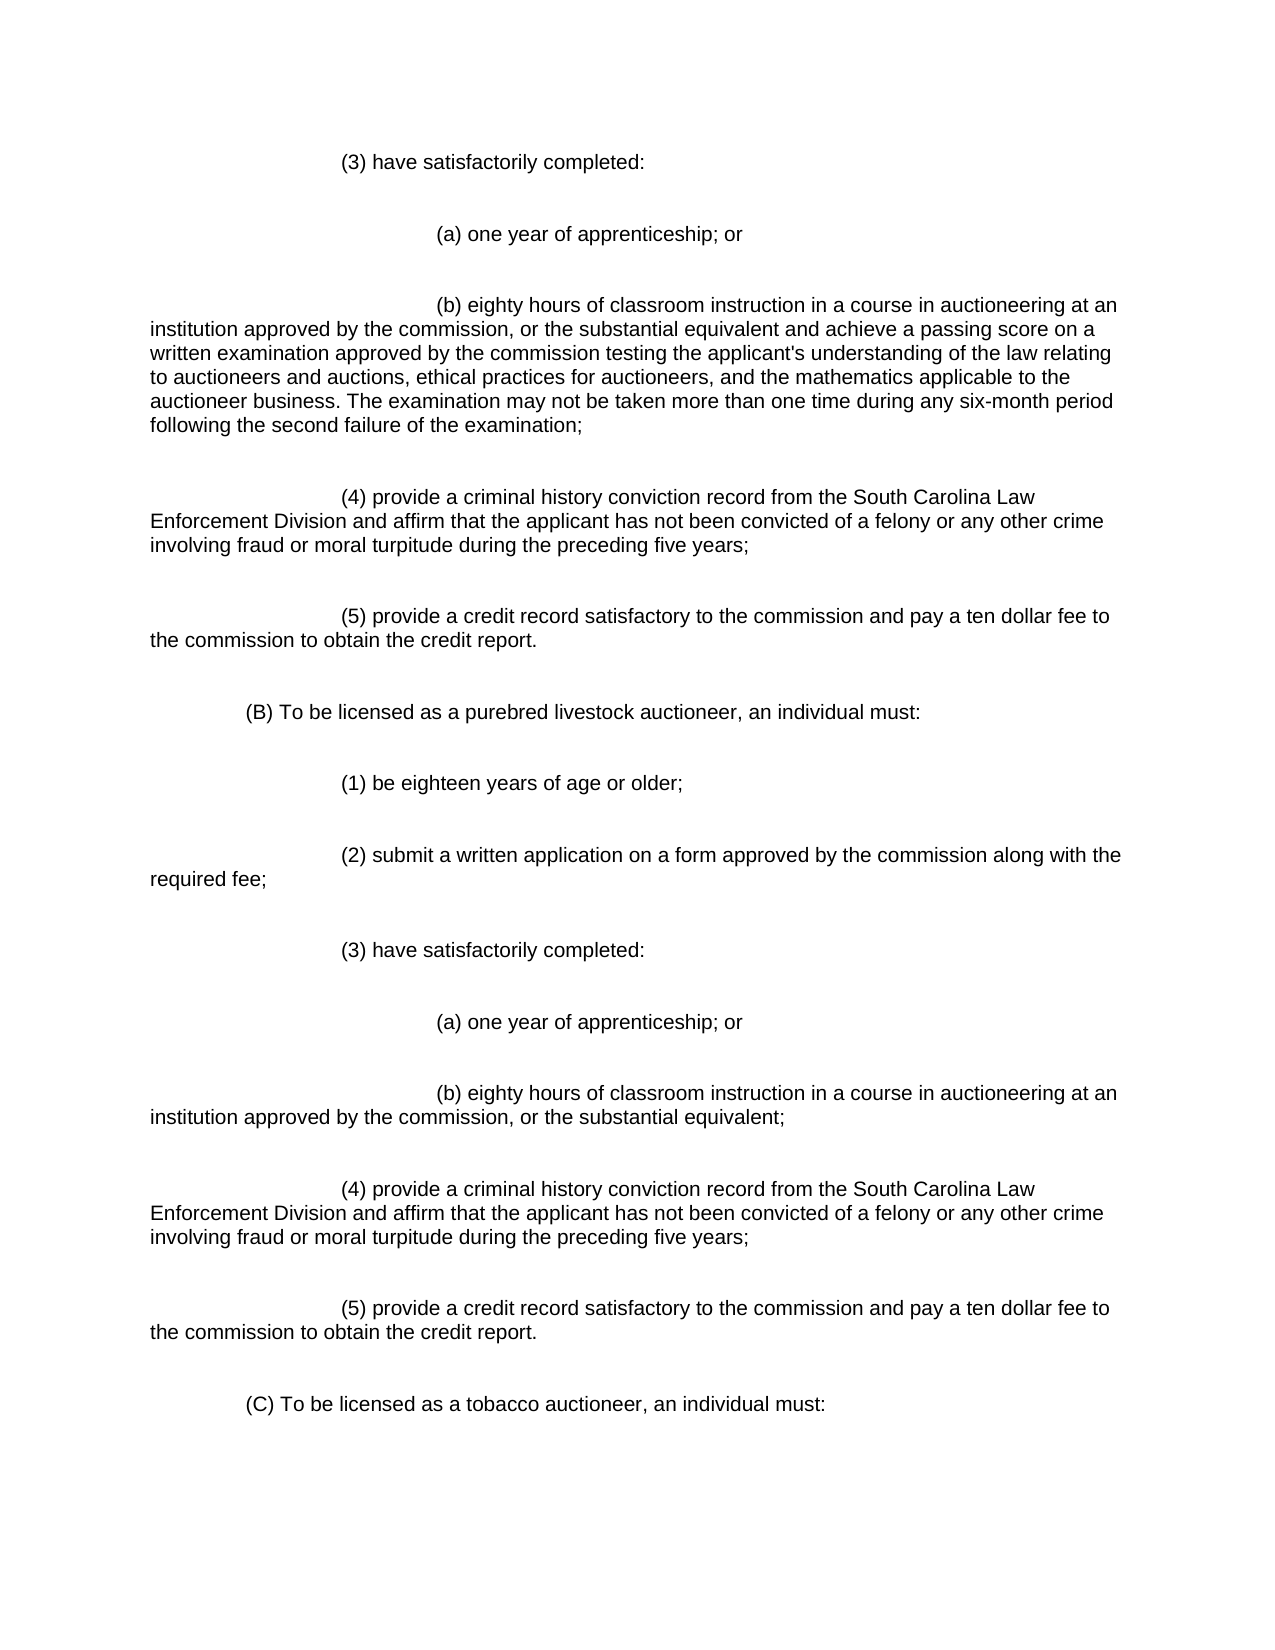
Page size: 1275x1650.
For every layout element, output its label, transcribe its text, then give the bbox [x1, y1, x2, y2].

text (4) provide a criminal history conviction record from the South Carolina Law Enforcement Division and affirm that the applicant has not been convicted of a felony or any other crime involving fraud or moral turpitude during the preceding five years; [150, 484, 1125, 580]
text (5) provide a credit record satisfactory to the commission and pay a ten dollar fee to the commission to obtain the credit report. [150, 604, 1125, 676]
text (4) provide a criminal history conviction record from the South Carolina Law Enforcement Division and affirm that the applicant has not been convicted of a felony or any other crime involving fraud or moral turpitude during the preceding five years; [150, 1177, 1125, 1272]
text (5) provide a credit record satisfactory to the commission and pay a ten dollar fee to the commission to obtain the credit report. [150, 1296, 1125, 1368]
text (b) eighty hours of classroom instruction in a course in auctioneering at an institution approved by the commission, or the substantial equivalent and achieve a passing score on a written examination approved by the commission testing the applicant's understanding of the law relating to auctioneers and auctions, ethical practices for auctioneers, and the mathematics applicable to the auctioneer business. The examination may not be taken more than one time during any six-month period following the second failure of the examination; [150, 293, 1125, 461]
text (3) have satisfactorily completed: [150, 150, 1125, 198]
text (C) To be licensed as a tobacco auctioneer, an individual must: [150, 1392, 1125, 1439]
text (a) one year of apprenticeship; or [150, 1010, 1125, 1057]
text (b) eighty hours of classroom instruction in a course in auctioneering at an institution approved by the commission, or the substantial equivalent; [150, 1081, 1125, 1153]
text (a) one year of apprenticeship; or [150, 222, 1125, 269]
text (B) To be licensed as a purebred livestock auctioneer, an individual must: [150, 699, 1125, 747]
text (3) have satisfactorily completed: [150, 938, 1125, 986]
text (1) be eighteen years of age or older; [150, 771, 1125, 819]
text (2) submit a written application on a form approved by the commission along with the required fee; [150, 843, 1125, 914]
